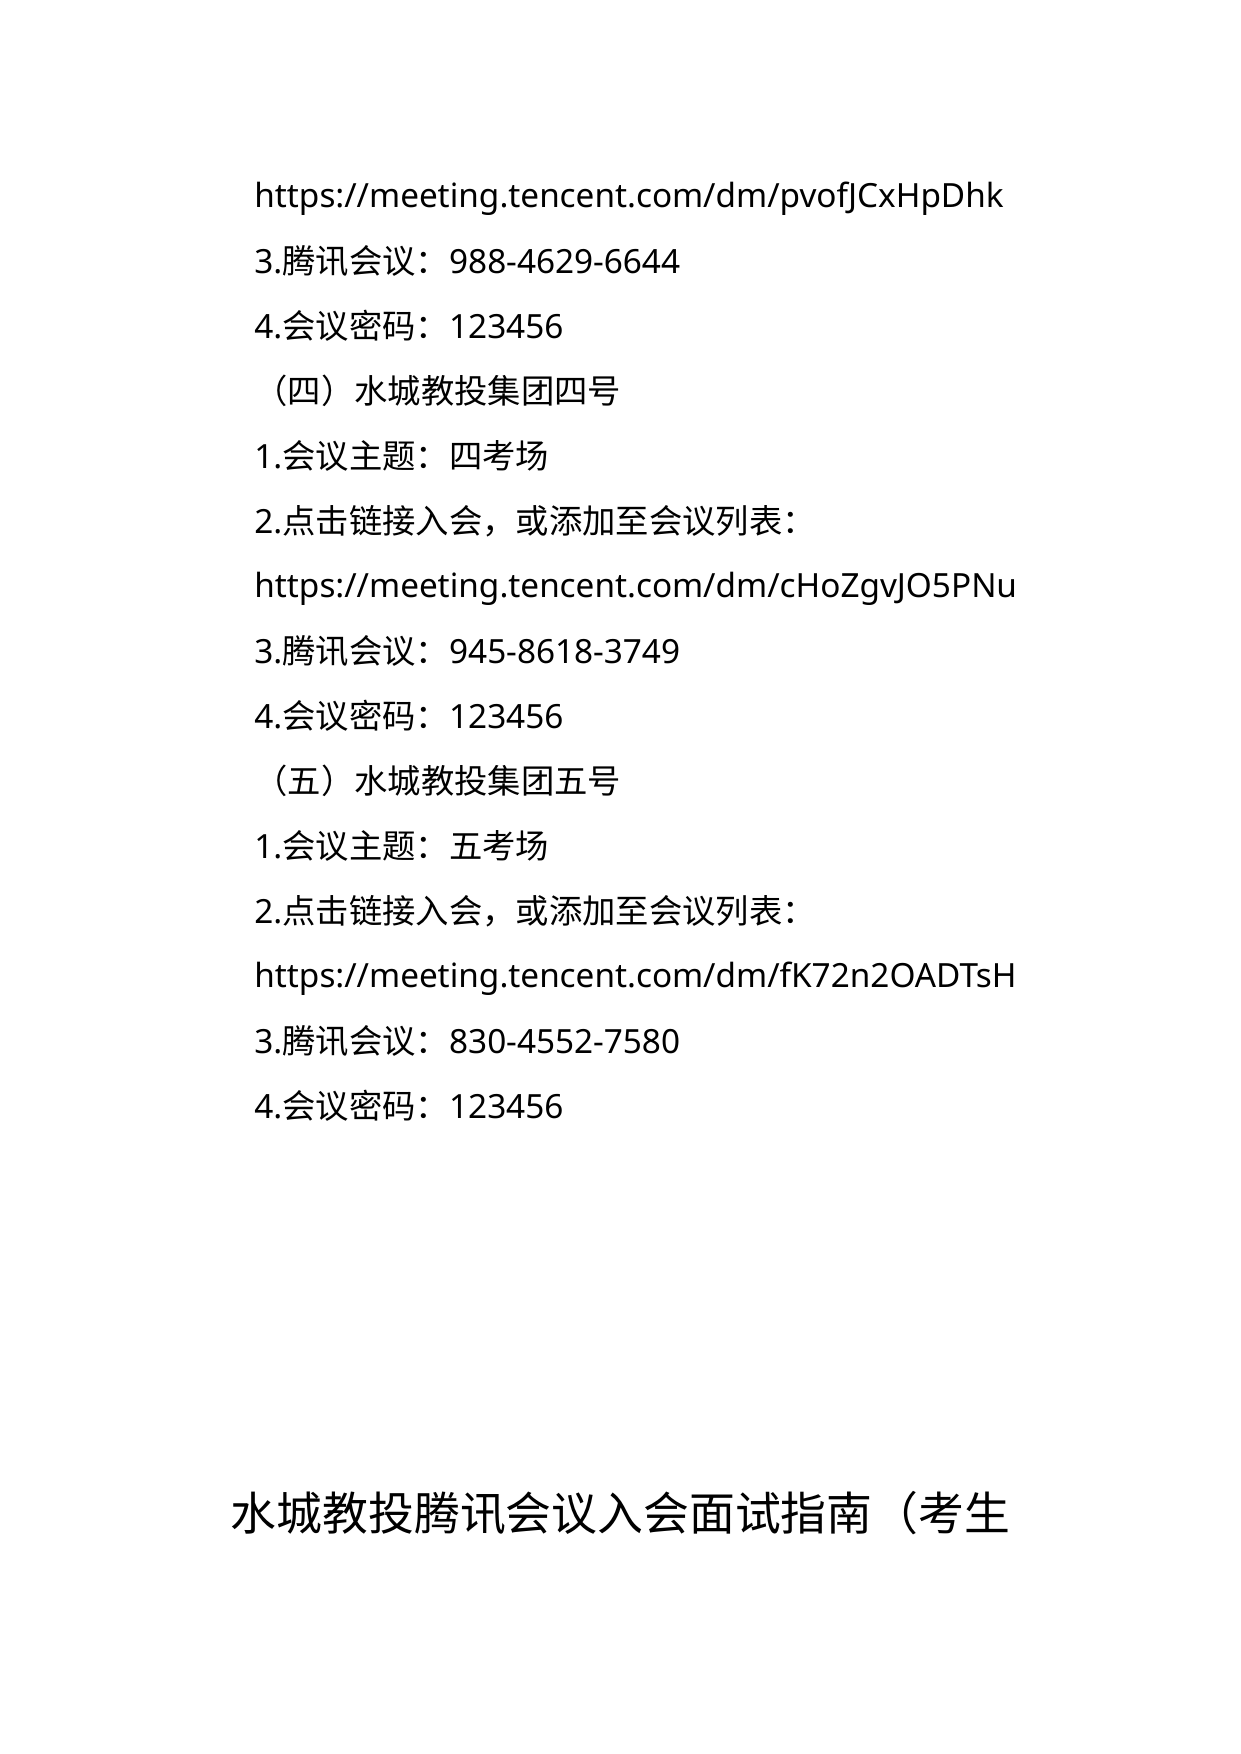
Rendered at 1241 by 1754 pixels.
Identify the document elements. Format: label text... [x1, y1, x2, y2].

list 3.腾讯会议：945-8618-3749 [187, 617, 1053, 682]
text 水城教投腾讯会议入会面试指南（考生版） [187, 1462, 1053, 1559]
list 2.点击链接入会，或添加至会议列表： [187, 877, 1053, 942]
list 1.会议主题：五考场 [187, 812, 1053, 877]
list 3.腾讯会议：988-4629-6644 [187, 227, 1053, 292]
list https://meeting.tencent.com/dm/cHoZgvJO5PNu [187, 552, 1053, 617]
list 3.腾讯会议：830-4552-7580 [187, 1007, 1053, 1072]
list https://meeting.tencent.com/dm/pvofJCxHpDhk [187, 162, 1053, 227]
list https://meeting.tencent.com/dm/fK72n2OADTsH [187, 942, 1053, 1007]
list 4.会议密码：123456 [187, 1072, 1053, 1137]
list 1.会议主题：四考场 [187, 422, 1053, 487]
list （四）水城教投集团四号 [187, 357, 1053, 422]
list 4.会议密码：123456 [187, 682, 1053, 747]
list （五）水城教投集团五号 [187, 747, 1053, 812]
list 2.点击链接入会，或添加至会议列表： [187, 487, 1053, 552]
list 4.会议密码：123456 [187, 292, 1053, 357]
